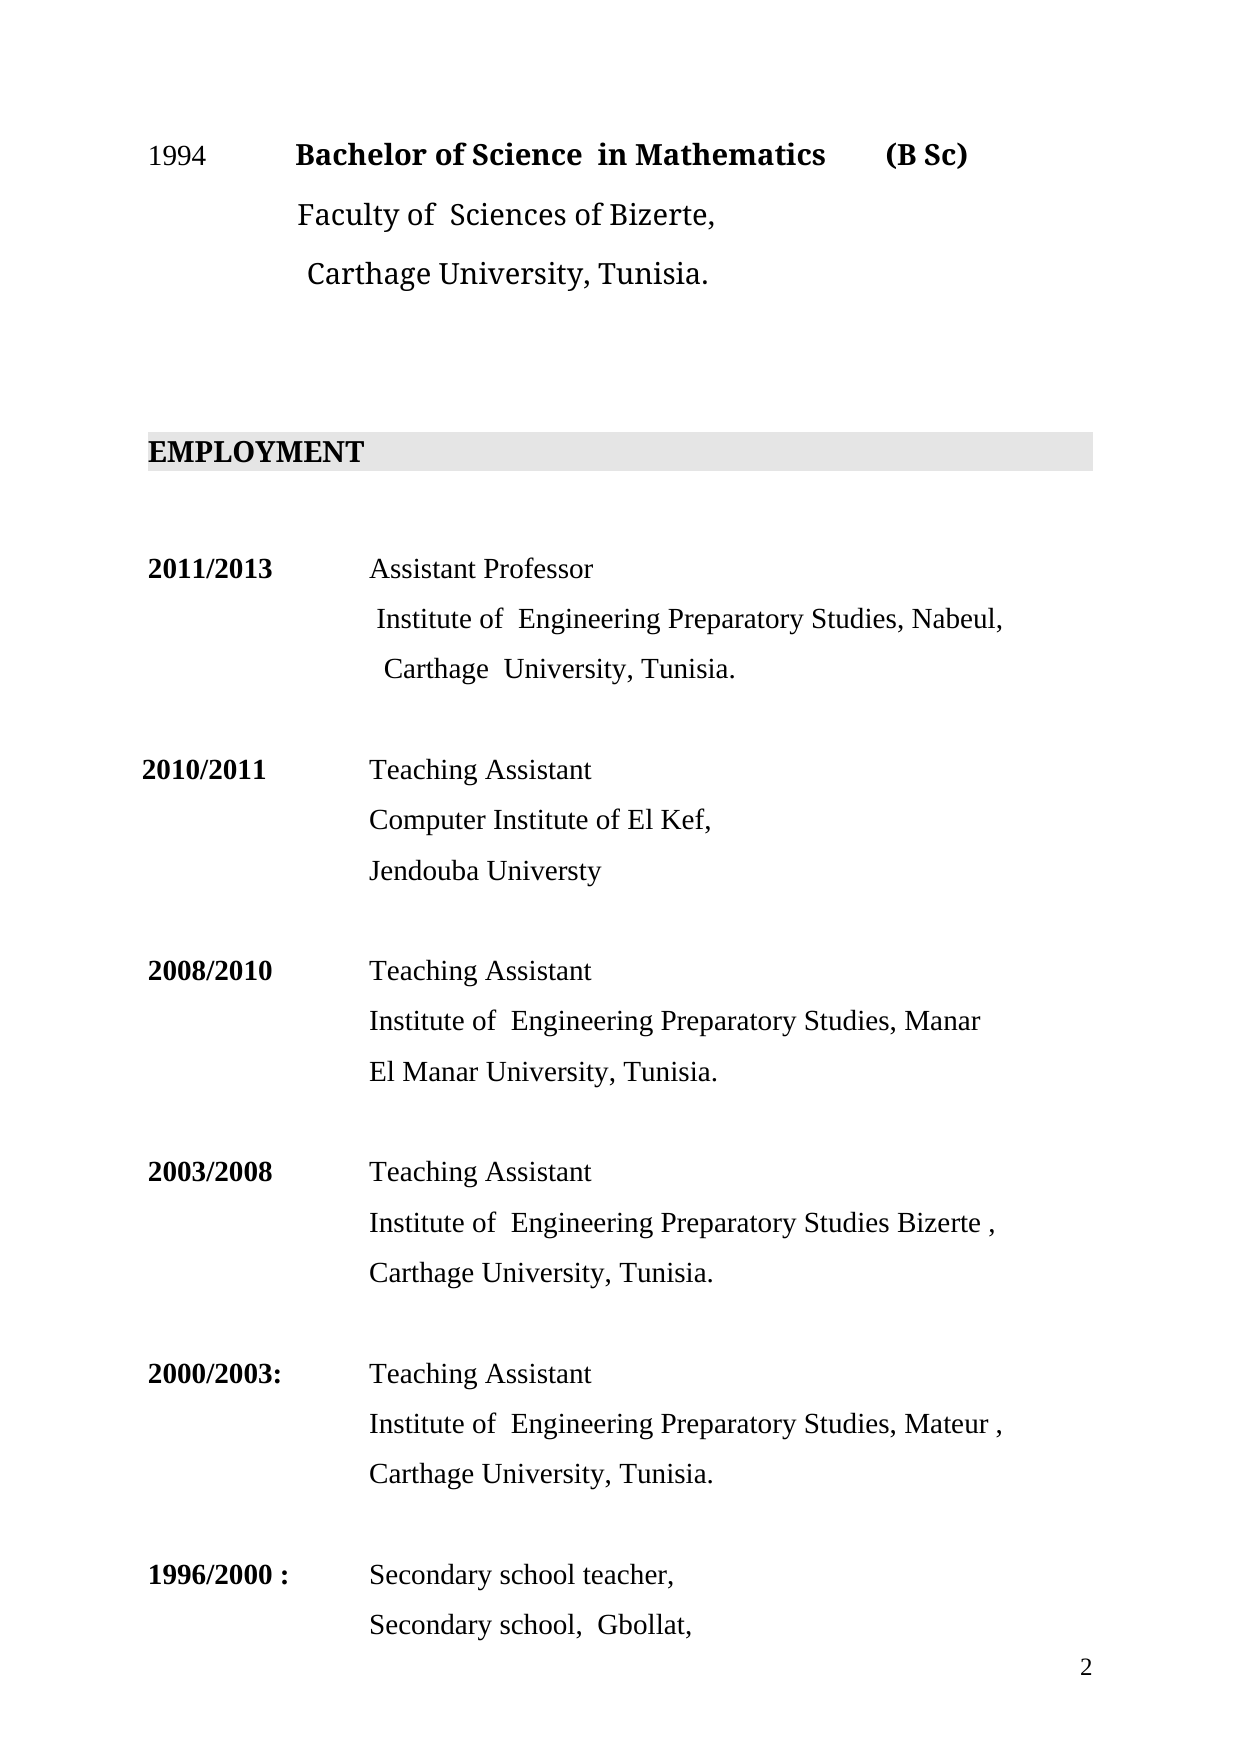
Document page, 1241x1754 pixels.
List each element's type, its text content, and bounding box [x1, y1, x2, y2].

text 2003/2008 Teaching Assistant [148, 1154, 1093, 1188]
text 1994 Bachelor of Science in Mathematics (B Sc) Faculty of Sciences of Bizerte, [148, 134, 1093, 233]
text Institute of Engineering Preparatory Studies Bizerte , [295, 1205, 1093, 1238]
text 2011/2013 Assistant Professor [148, 551, 1093, 584]
text Institute of Engineering Preparatory Studies, Manar [369, 1003, 1093, 1037]
text Secondary school, Gbollat, [295, 1607, 1093, 1641]
text Carthage University, Tunisia. [295, 1255, 1093, 1289]
text Carthage University, Tunisia. [148, 651, 1093, 685]
text 1996/2000 : Secondary school teacher, [148, 1557, 1093, 1591]
text 2008/2010 Teaching Assistant [148, 953, 1093, 987]
text El Manar University, Tunisia. [369, 1054, 1093, 1087]
text Institute of Engineering Preparatory Studies, Mateur , [295, 1406, 1093, 1439]
text Jendouba Universty [289, 853, 1093, 886]
subtitle EMPLOYMENT [148, 432, 1093, 471]
text Institute of Engineering Preparatory Studies, Nabeul, [369, 601, 1093, 634]
text Computer Institute of El Kef, [289, 802, 1093, 836]
text 2010/2011 Teaching Assistant [142, 752, 1093, 786]
text Carthage University, Tunisia. [148, 253, 1093, 293]
text Carthage University, Tunisia. [295, 1456, 1093, 1490]
text 2000/2003: Teaching Assistant [148, 1356, 1093, 1389]
